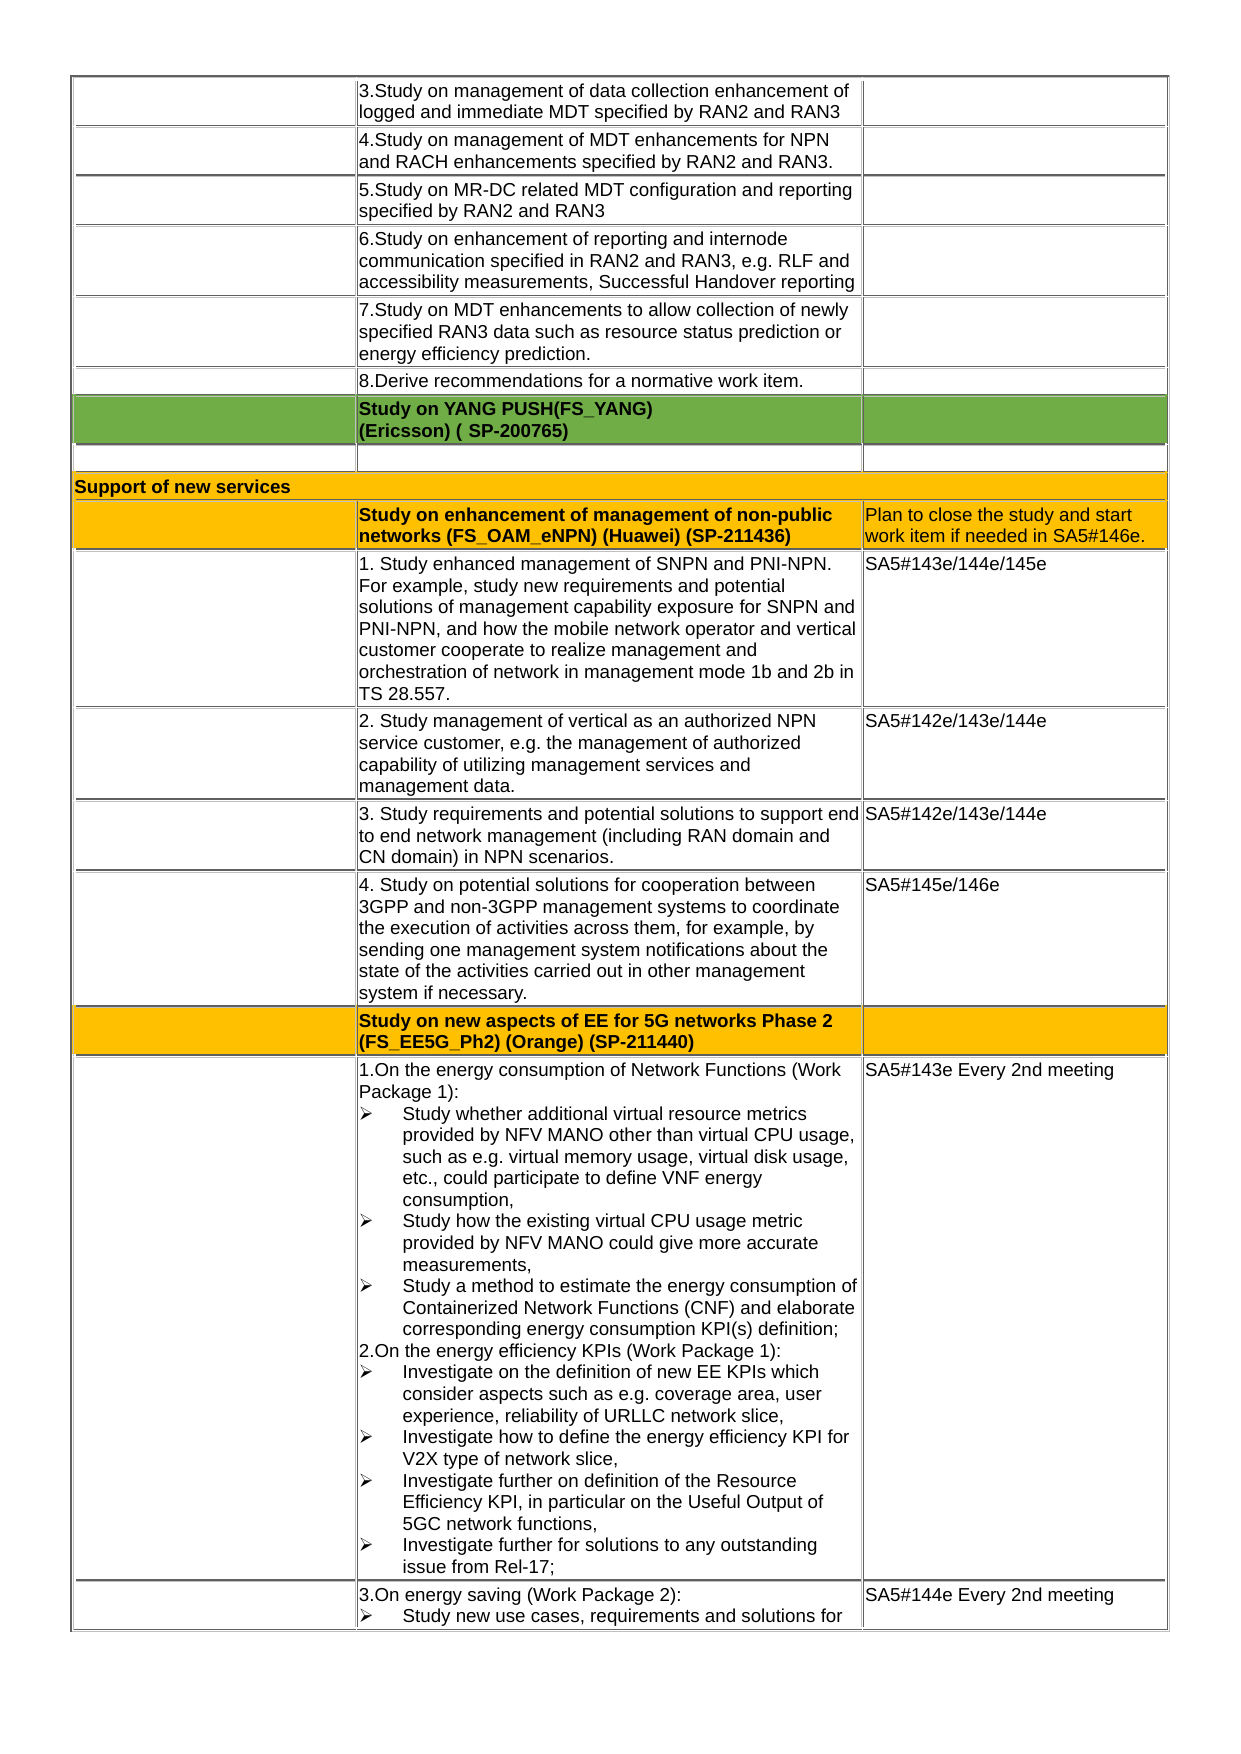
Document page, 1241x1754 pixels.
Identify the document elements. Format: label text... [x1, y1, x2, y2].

table_cell [863, 78, 1167, 124]
table_cell 2. Study management of vertical as an authorized NPN service customer, e.g. the management of authorized capability of utilizing management services and management data. [358, 709, 861, 798]
table_cell [358, 446, 861, 471]
table_cell [864, 443, 1168, 471]
table_cell [72, 366, 356, 393]
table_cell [863, 1579, 1167, 1628]
table_cell [864, 295, 1167, 366]
table_cell [74, 548, 355, 706]
table_cell [864, 1005, 1167, 1054]
table_cell 3.Study on management of data collection enhancement of logged and immediate MDT specified by RAN2 and RAN3 [356, 78, 863, 124]
table_cell Support of new services [72, 471, 1168, 499]
table_cell [74, 869, 355, 1005]
table_cell [72, 499, 356, 548]
table_cell SA5#145e/146e [864, 869, 1167, 1005]
table_cell [74, 394, 355, 443]
table_cell 6.Study on enhancement of reporting and internode communication specified in RAN2 and RAN3, e.g. RLF and accessibility measurements, Successful Handover reporting [358, 227, 861, 294]
table_cell 1.On the energy consumption of Network Functions (Work Package 1): Study whether additional virtual resource metrics provided by NFV MANO other than virtual CPU usage, such as e.g. virtual memory usage, virtual disk usage, etc., could participate to define VNF energy consumption, Study how the existing virtual CPU usage metric provided by NFV MANO could give more accurate measurements, Study a method to estimate the energy consumption of Containerized Network Functions (CNF) and elaborate corresponding energy consumption KPI(s) definition; 2.On the energy efficiency KPIs (Work Package 1): Investigate on the definition of new EE KPIs which consider aspects such as e.g. coverage area, user experience, reliability of URLLC network slice, Investigate how to define the energy efficiency KPI for V2X type of network slice, Investigate further on definition of the Resource Efficiency KPI, in particular on the Useful Output of 5GC network functions, Investigate further for solutions to any outstanding issue from Rel-17; [358, 1058, 861, 1579]
table_cell Study on new aspects of EE for 5G networks Phase 2 (FS_EE5G_Ph2) (Orange) (SP-211440) [358, 1008, 861, 1054]
table_cell 4. Study on potential solutions for cooperation between 3GPP and non-3GPP management systems to coordinate the execution of activities across them, for example, by sending one management system notifications about the state of the activities carried out in other management system if necessary. [358, 873, 861, 1005]
table_cell 8.Derive recommendations for a normative work item. [358, 369, 861, 393]
table_cell [74, 1579, 356, 1628]
table_cell SA5#142e/143e/144e [864, 798, 1167, 869]
table_cell [74, 125, 355, 174]
table_cell [863, 366, 1168, 393]
table_cell 4.Study on management of MDT enhancements for NPN and RACH enhancements specified by RAN2 and RAN3. [358, 128, 861, 174]
table_cell 3. Study requirements and potential solutions to support end to end network management (including RAN domain and CN domain) in NPN scenarios. [358, 802, 861, 869]
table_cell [356, 1582, 863, 1628]
table_cell Study on enhancement of management of non-public networks (FS_OAM_eNPN) (Huawei) (SP-211436) [358, 502, 861, 548]
table_cell [864, 174, 1167, 223]
table_cell Plan to close the study and start work item if needed in SA5#146e. [863, 499, 1168, 548]
table_cell [864, 394, 1167, 443]
table_cell SA5#142e/143e/144e [863, 706, 1168, 798]
table_cell [74, 1054, 355, 1579]
table_cell [74, 1005, 355, 1054]
table_cell [74, 78, 356, 124]
table_cell [74, 224, 355, 294]
table_cell [864, 224, 1167, 294]
table_cell [72, 443, 355, 471]
table_cell Study on YANG PUSH(FS_YANG) (Ericsson) ( SP-200765) [358, 397, 861, 443]
table_cell [74, 174, 355, 223]
table_cell SA5#143e Every 2nd meeting [864, 1054, 1167, 1579]
table_cell SA5#143e/144e/145e [864, 548, 1167, 706]
table_cell [74, 798, 355, 869]
table_cell [74, 295, 355, 366]
table_cell [72, 706, 356, 798]
table_cell 1. Study enhanced management of SNPN and PNI-NPN. For example, study new requirements and potential solutions of management capability exposure for SNPN and PNI-NPN, and how the mobile network operator and vertical customer cooperate to realize management and orchestration of network in management mode 1b and 2b in TS 28.557. [358, 552, 861, 706]
table_cell 5.Study on MR-DC related MDT configuration and reporting specified by RAN2 and RAN3 [358, 177, 861, 223]
table_cell 7.Study on MDT enhancements to allow collection of newly specified RAN3 data such as resource status prediction or energy efficiency prediction. [358, 298, 861, 366]
table_cell [864, 125, 1167, 174]
